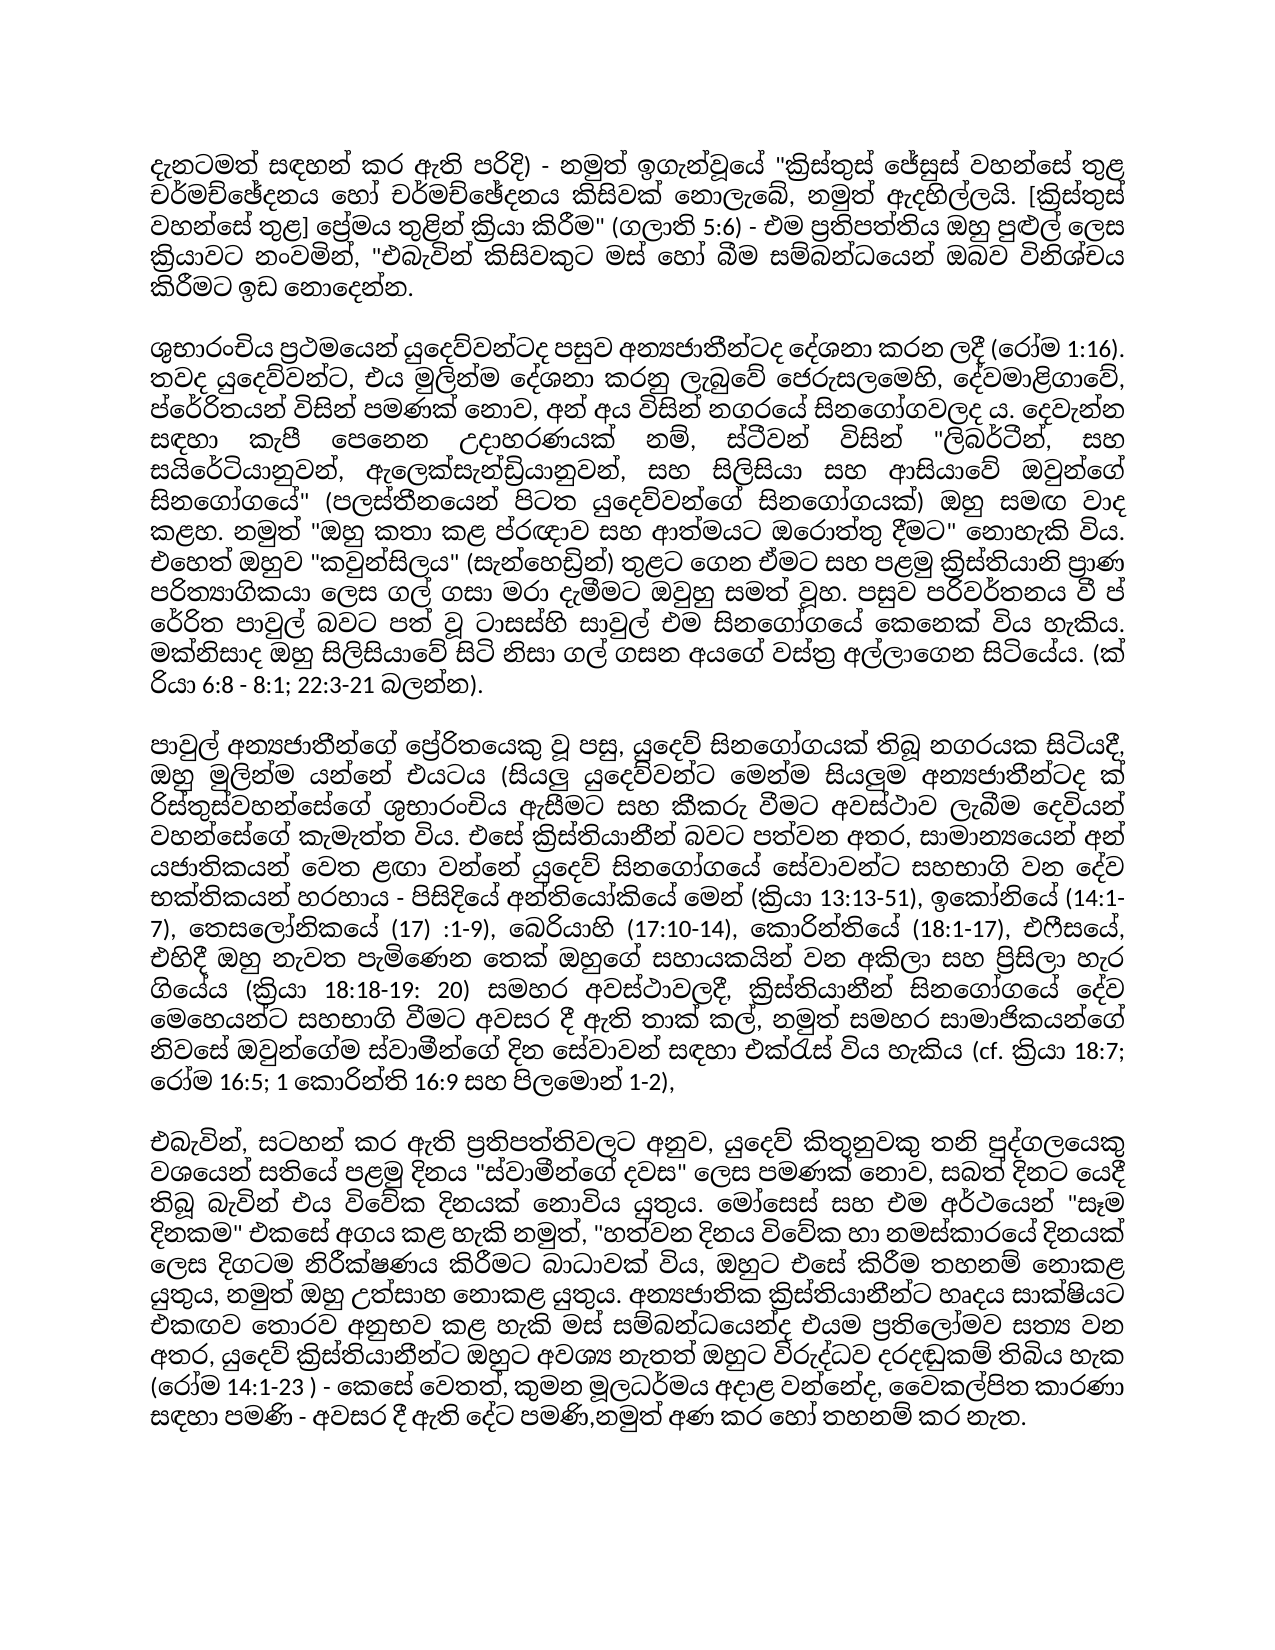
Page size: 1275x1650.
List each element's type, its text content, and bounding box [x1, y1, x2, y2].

text එබැවින්, සටහන් කර ඇති ප්‍රතිපත්තිවලට අනුව, යුදෙව් කිතුනුවකු තනි පුද්ගලයෙකු වශයෙන් සතියේ පළමු දිනය "ස්වාමීන්ගේ දවස" ලෙස පමණක් නොව, සබත් දිනට යෙදී තිබූ බැවින් එය විවේක දිනයක් නොවිය යුතුය. මෝසෙස් සහ එම අර්ථයෙන් "සෑම දිනකම" එකසේ අගය කළ හැකි නමුත්, "හත්වන දිනය විවේක හා නමස්කාරයේ දිනයක් ලෙස දිගටම නිරීක්ෂණය කිරීමට බාධාවක් විය, ඔහුට එසේ කිරීම තහනම් නොකළ යුතුය, නමුත් ඔහු උත්සාහ නොකළ යුතුය. අන්‍යජාතික ක්‍රිස්තියානීන්ට හෘදය සාක්ෂියට එකඟව තොරව අනුභව කළ හැකි මස් සම්බන්ධයෙන්ද එයම ප්‍රතිලෝමව සත්‍ය වන අතර, යුදෙව් ක්‍රිස්තියානීන්ට ඔහුට අවශ්‍ය නැතත් ඔහුට විරුද්ධව දරදඬුකම් තිබිය හැක (රෝම 14:1-23 ) - කෙසේ වෙතත්, කුමන මූලධර්මය අදාළ වන්නේද, වෛකල්පිත කාරණා සඳහා පමණි - අවසර දී ඇති දේට පමණි,නමුත් අණ කර හෝ තහනම් කර නැත. [150, 1127, 1125, 1432]
text පාවුල් අන්‍යජාතීන්ගේ ප්‍රේරිතයෙකු වූ පසු, යුදෙව් සිනගෝගයක් තිබූ නගරයක සිටියදී, ඔහු මුලින්ම යන්නේ එයටය (සියලු යුදෙව්වන්ට මෙන්ම සියලුම අන්‍යජාතීන්ටද ක්‍රිස්තුස්වහන්සේගේ ශුභාරංචිය ඇසීමට සහ කීකරු වීමට අවස්ථාව ලැබීම දෙවියන් වහන්සේගේ කැමැත්ත විය. එසේ ක්‍රිස්තියානීන් බවට පත්වන අතර, සාමාන්‍යයෙන් අන්‍යජාතිකයන් වෙත ළඟා වන්නේ යුදෙව් සිනගෝගයේ සේවාවන්ට සහභාගි වන දේව භක්තිකයන් හරහාය - පිසිදියේ අන්තියෝකියේ මෙන් (ක්‍රියා 13:13-51), ඉකෝනියේ (14:1-7), තෙසලෝනිකයේ (17) :1-9), බෙරියාහි (17:10-14), කොරින්තියේ (18:1-17), එෆීසයේ, එහිදී ඔහු නැවත පැමිණෙන තෙක් ඔහුගේ සහායකයින් වන අකිලා සහ ප්‍රිසිලා හැර ගියේය (ක්‍රියා 18:18-19: 20) සමහර අවස්ථාවලදී, ක්‍රිස්තියානීන් සිනගෝගයේ දේව මෙහෙයන්ට සහභාගි වීමට අවසර දී ඇති තාක් කල්, නමුත් සමහර සාමාජිකයන්ගේ නිවසේ ඔවුන්ගේම ස්වාමීන්ගේ දින සේවාවන් සඳහා එක්රැස් විය හැකිය (cf. ක්‍රියා 18:7; රෝම 16:5; 1 කොරින්ති 16:9 සහ පිලමොන් 1-2), [150, 730, 1125, 1096]
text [150, 150, 1125, 303]
text ශුභාරංචිය ප්‍රථමයෙන් යුදෙව්වන්ටද පසුව අන්‍යජාතීන්ටද දේශනා කරන ලදී (රෝම 1:16). තවද යුදෙව්වන්ට, එය මුලින්ම දේශනා කරනු ලැබුවේ ජෙරුසලමෙහි, දේවමාළිගාවේ, ප්රේරිතයන් විසින් පමණක් නොව, අන් අය විසින් නගරයේ සිනගෝගවලද ය. දෙවැන්න සඳහා කැපී පෙනෙන උදාහරණයක් නම්, ස්ටීවන් විසින් "ලිබර්ටීන්, සහ සයිරේටියානුවන්, ඇලෙක්සැන්ඩ්‍රියානුවන්, සහ සිලිසියා සහ ආසියාවේ ඔවුන්ගේ සිනගෝගයේ" (පලස්තීනයෙන් පිටත යුදෙව්වන්ගේ සිනගෝගයක්) ඔහු සමඟ වාද කළහ. නමුත් "ඔහු කතා කළ ප්රඥාව සහ ආත්මයට ඔරොත්තු දීමට" නොහැකි විය. එහෙත් ඔහුව "කවුන්සිලය" (සැන්හෙඩ්‍රින්) තුළට ගෙන ඒමට සහ පළමු ක්‍රිස්තියානි ප්‍රාණ පරිත්‍යාගිකයා ලෙස ගල් ගසා මරා දැමීමට ඔවුහු සමත් වූහ. පසුව පරිවර්තනය වී ප්‍රේරිත පාවුල් බවට පත් වූ ටාසස්හි සාවුල් එම සිනගෝගයේ කෙනෙක් විය හැකිය. මක්නිසාද ඔහු සිලිසියාවේ සිටි නිසා ගල් ගසන අයගේ වස්ත්‍ර අල්ලාගෙන සිටියේය. (ක්‍රියා 6:8 - 8:1; 22:3-21 බලන්න). [150, 333, 1125, 699]
